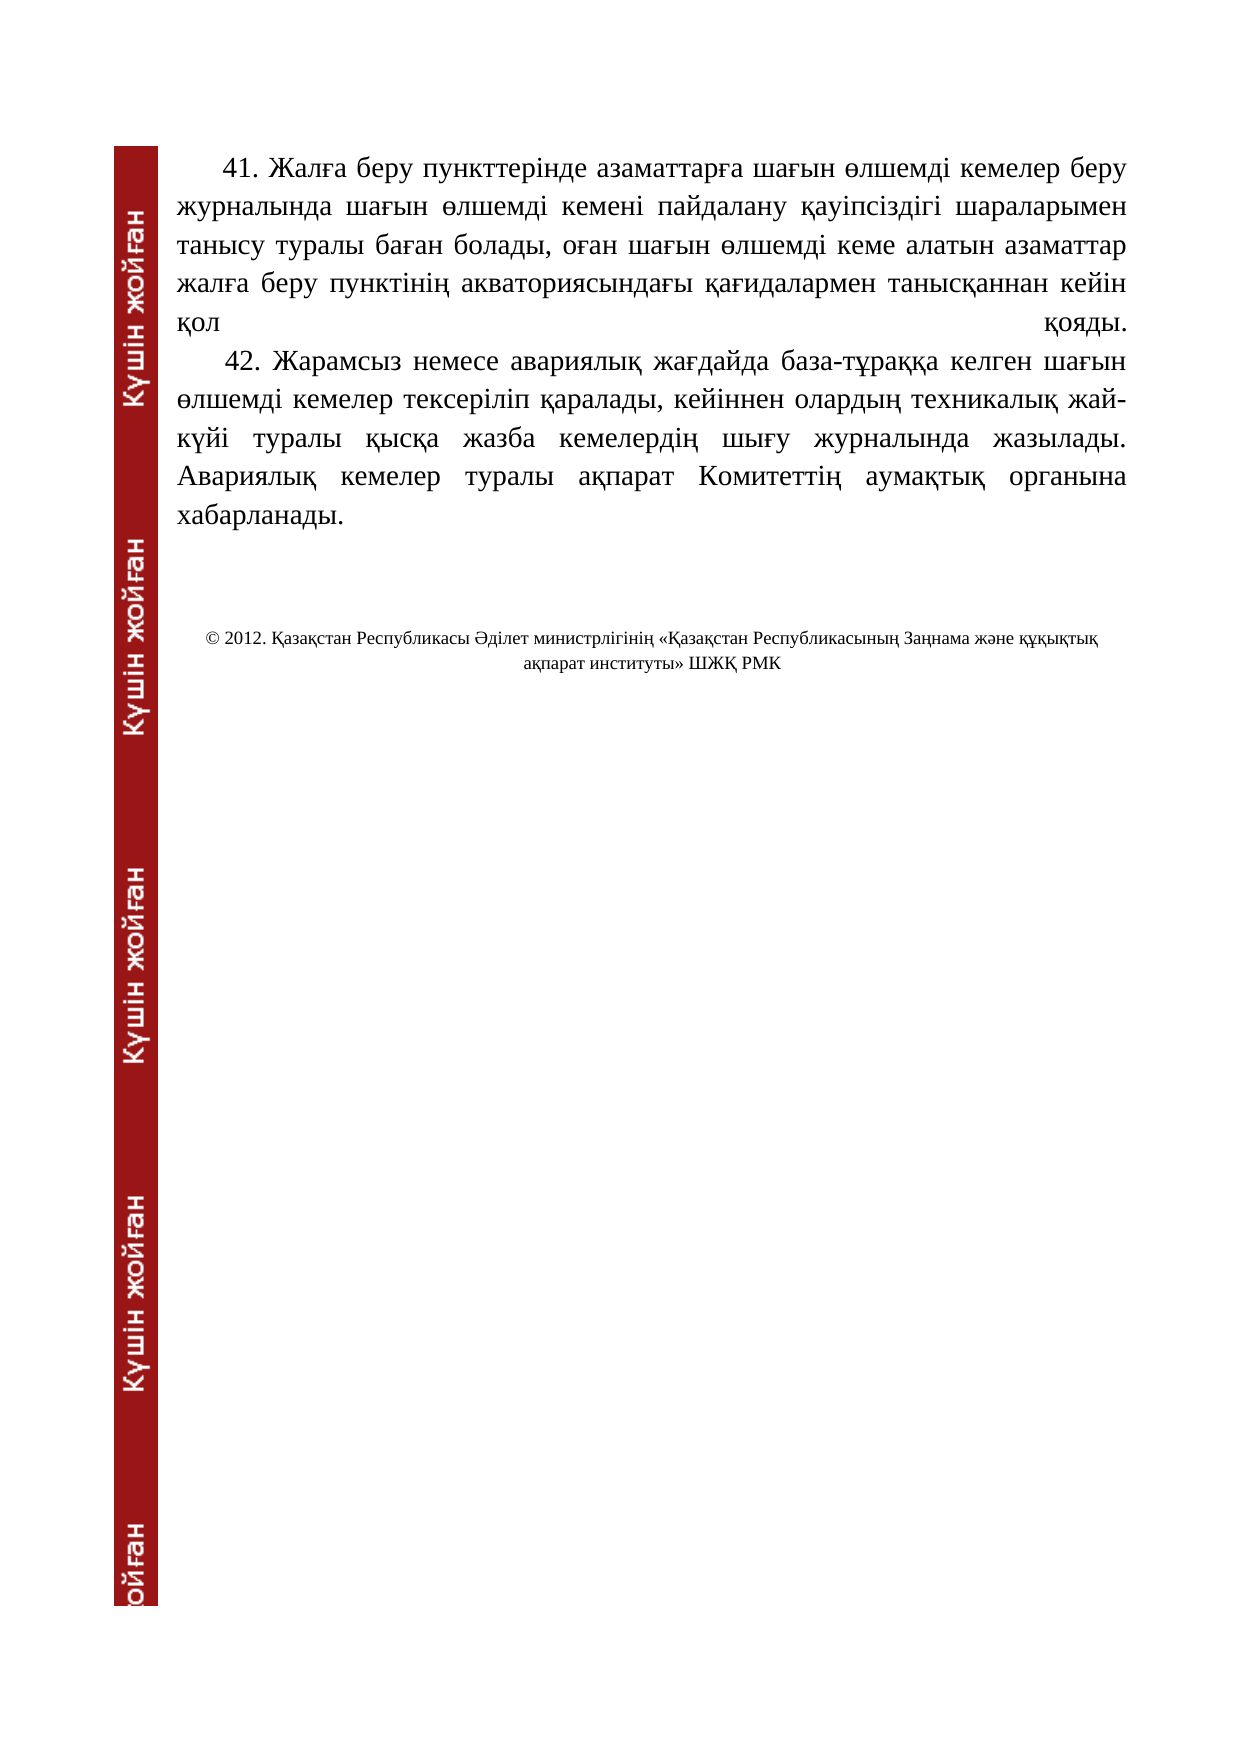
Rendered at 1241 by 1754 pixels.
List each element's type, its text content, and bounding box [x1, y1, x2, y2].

picture [114, 530, 158, 627]
picture [114, 146, 158, 150]
text © 2012. Қазақстан Республикасы Әділет министрлігінің «Қазақстан Республикасының Заңнама және құқықтық ақпарат институты» ШЖҚ РМК [112, 627, 1128, 673]
picture [114, 673, 158, 1606]
